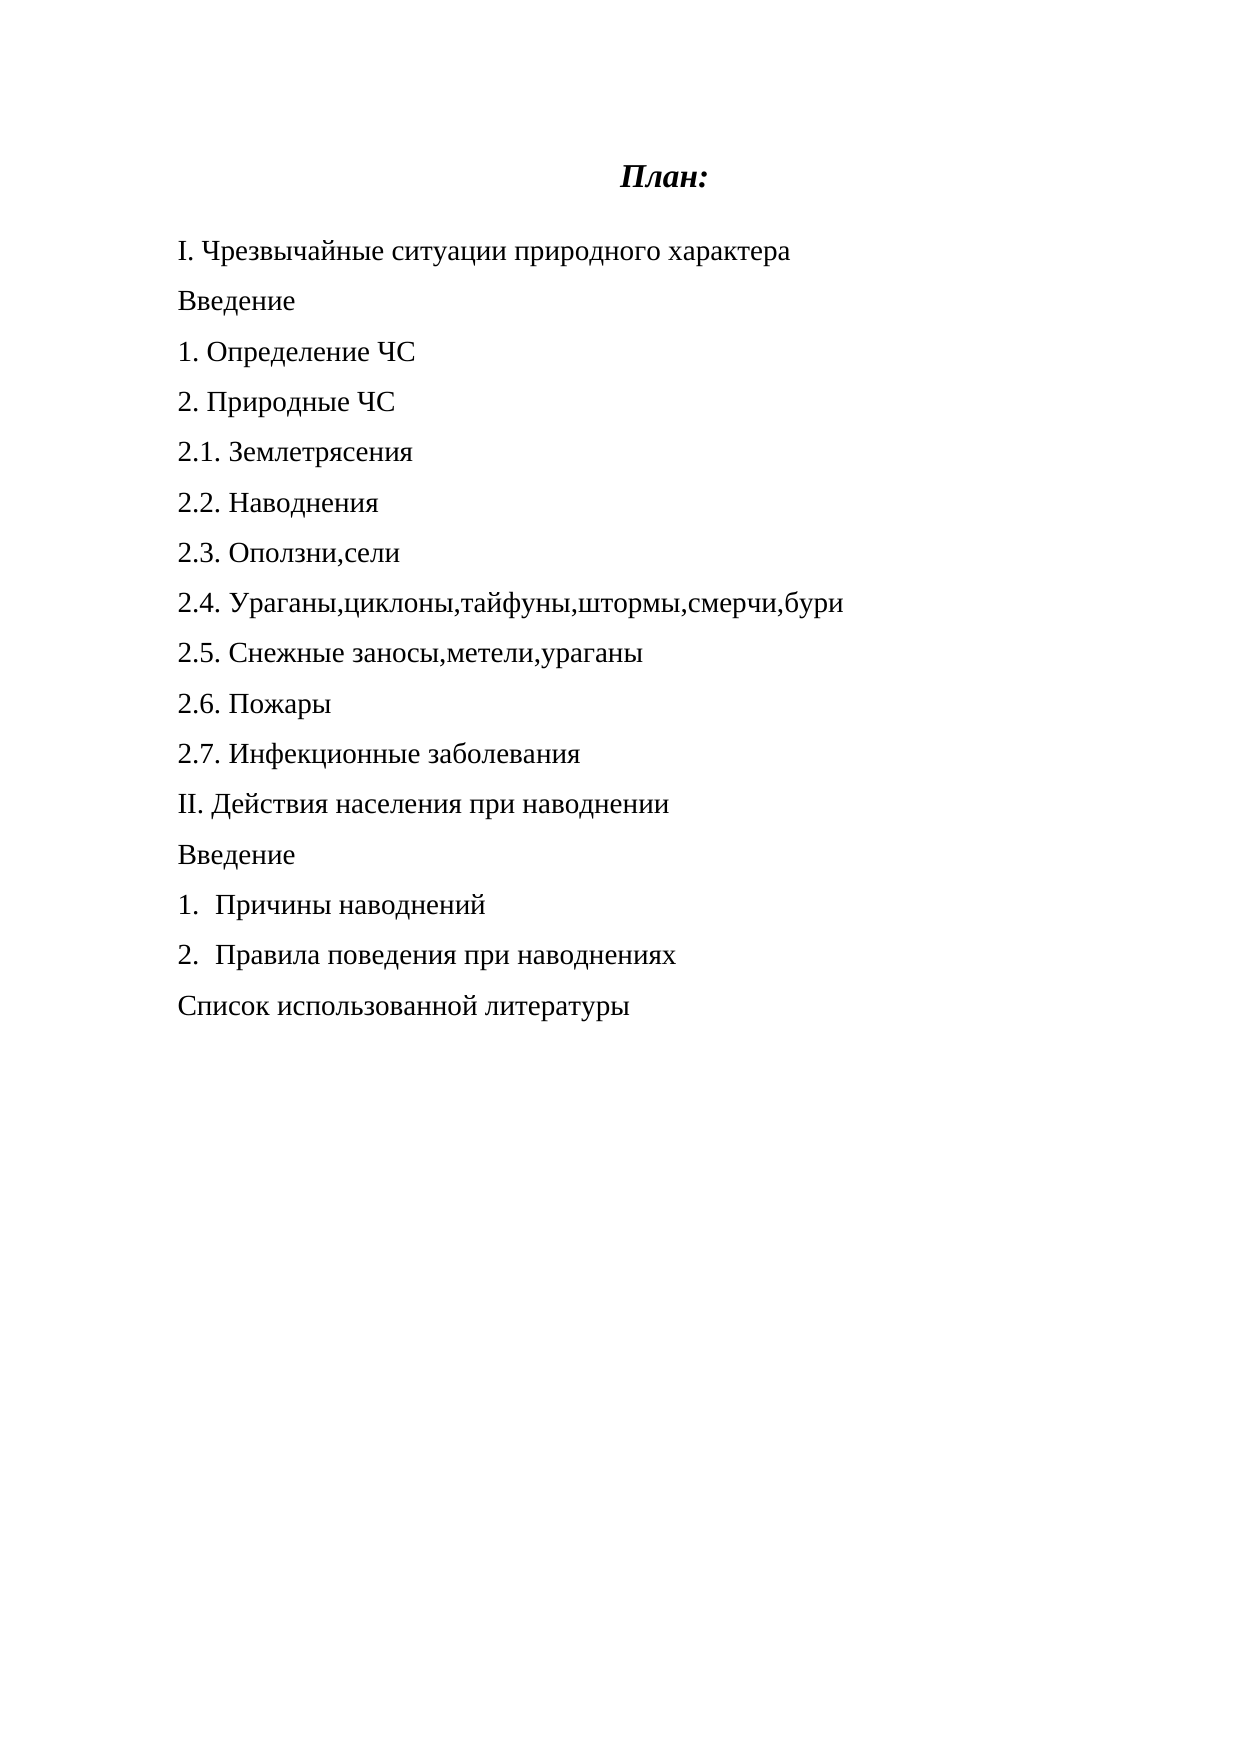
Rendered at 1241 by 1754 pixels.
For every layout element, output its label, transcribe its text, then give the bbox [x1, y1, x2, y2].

text Введение [177, 283, 1152, 317]
text II. Действия населения при наводнении [177, 787, 1152, 820]
text 2.3. Оползни,сели [177, 535, 1152, 568]
list Правила поведения при наводнениях [177, 937, 1152, 971]
text Введение [177, 837, 1152, 870]
text 2.6. Пожары [177, 686, 1152, 719]
list Причины наводнений [177, 887, 1152, 921]
text 2.7. Инфекционные заболевания [177, 736, 1152, 770]
text 1. Определение ЧС [177, 334, 1152, 367]
text 2.5. Снежные заносы,метели,ураганы [177, 636, 1152, 669]
text План: [177, 156, 1152, 195]
text 2.1. Землетрясения [177, 434, 1152, 468]
text 2.2. Наводнения [177, 485, 1152, 518]
text I. Чрезвычайные ситуации природного характера [177, 233, 1152, 267]
text 2.4. Ураганы,циклоны,тайфуны,штормы,смерчи,бури [177, 585, 1152, 619]
text Список использованной литературы [177, 988, 1152, 1021]
text 2. Природные ЧС [177, 384, 1152, 418]
